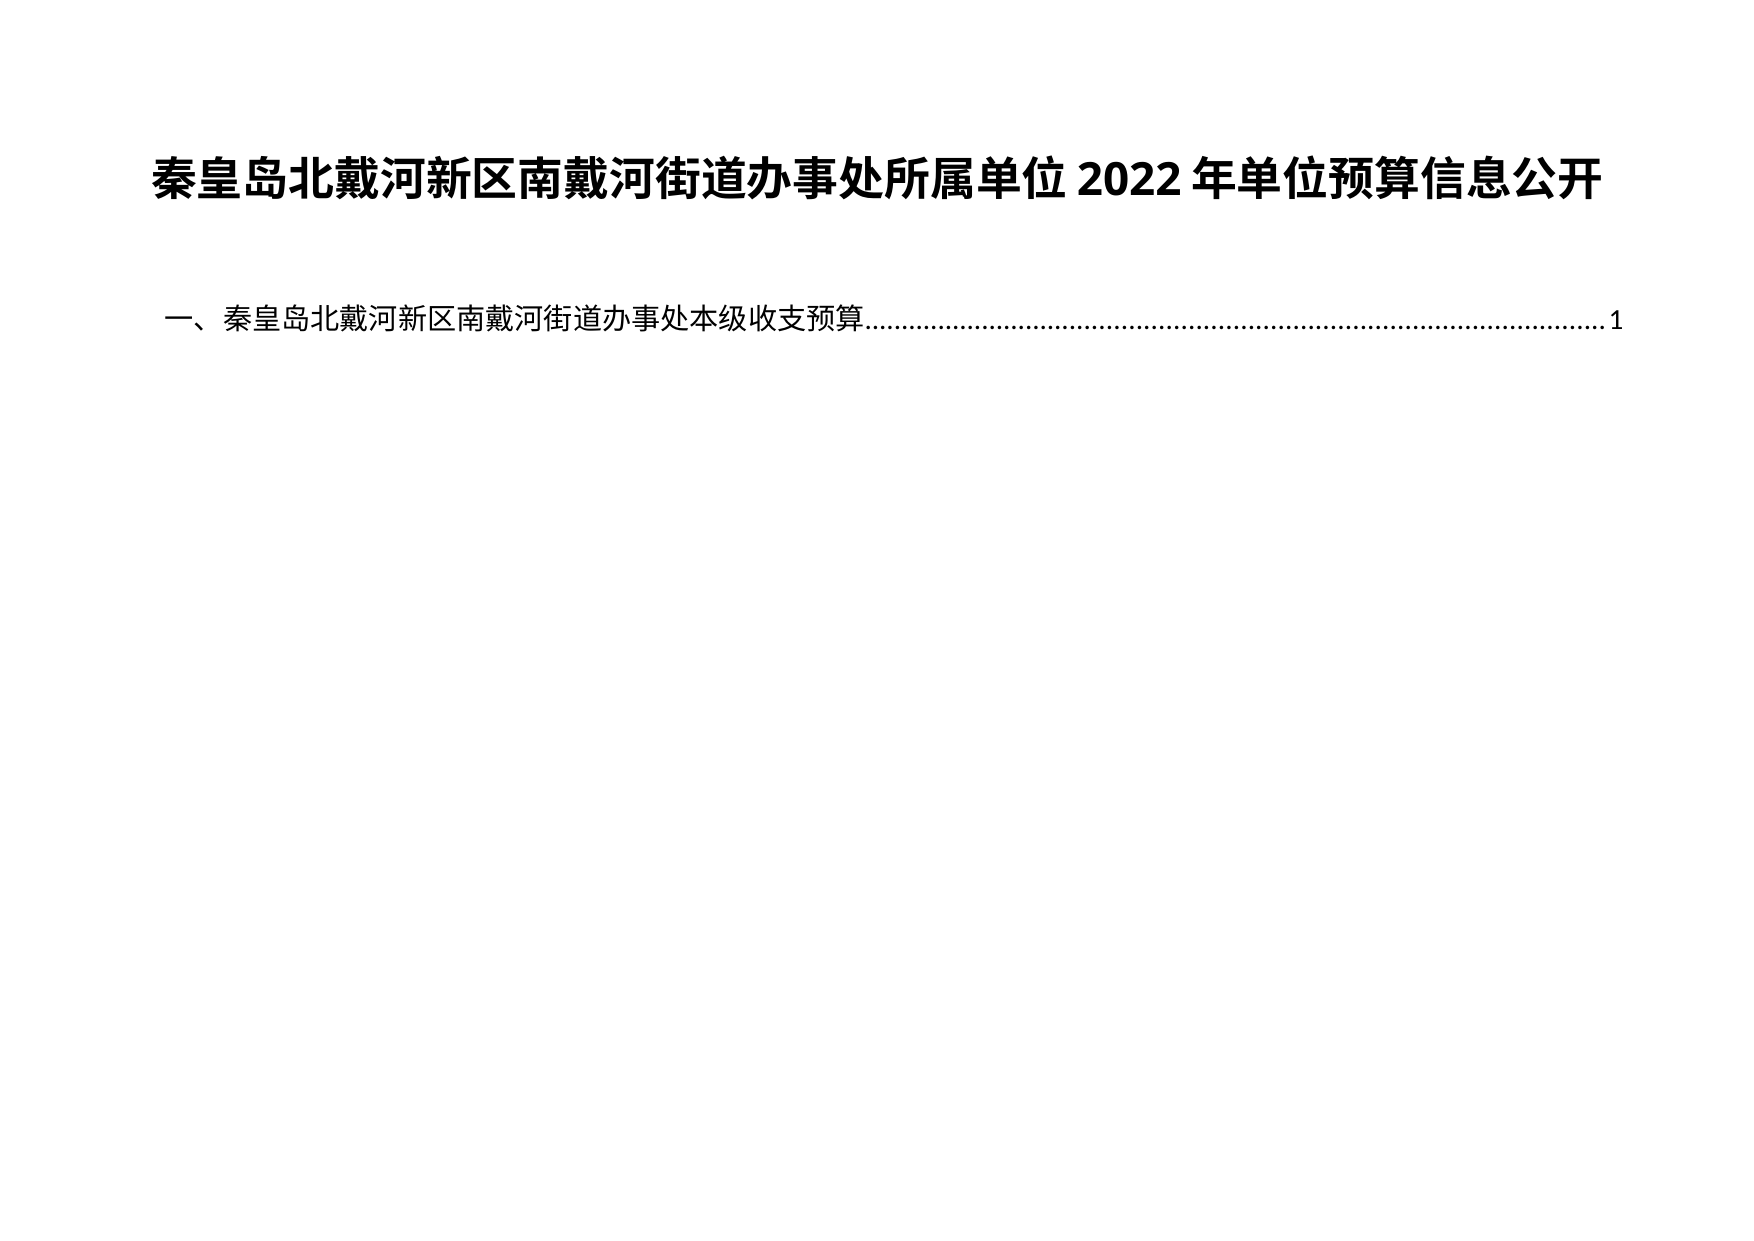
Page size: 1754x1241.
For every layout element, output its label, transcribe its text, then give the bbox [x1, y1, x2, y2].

text 一、秦皇岛北戴河新区南戴河街道办事处本级收支预算 1 [106, 296, 1648, 338]
text 秦皇岛北戴河新区南戴河街道办事处所属单位2022年单位预算信息公开 [106, 142, 1648, 208]
